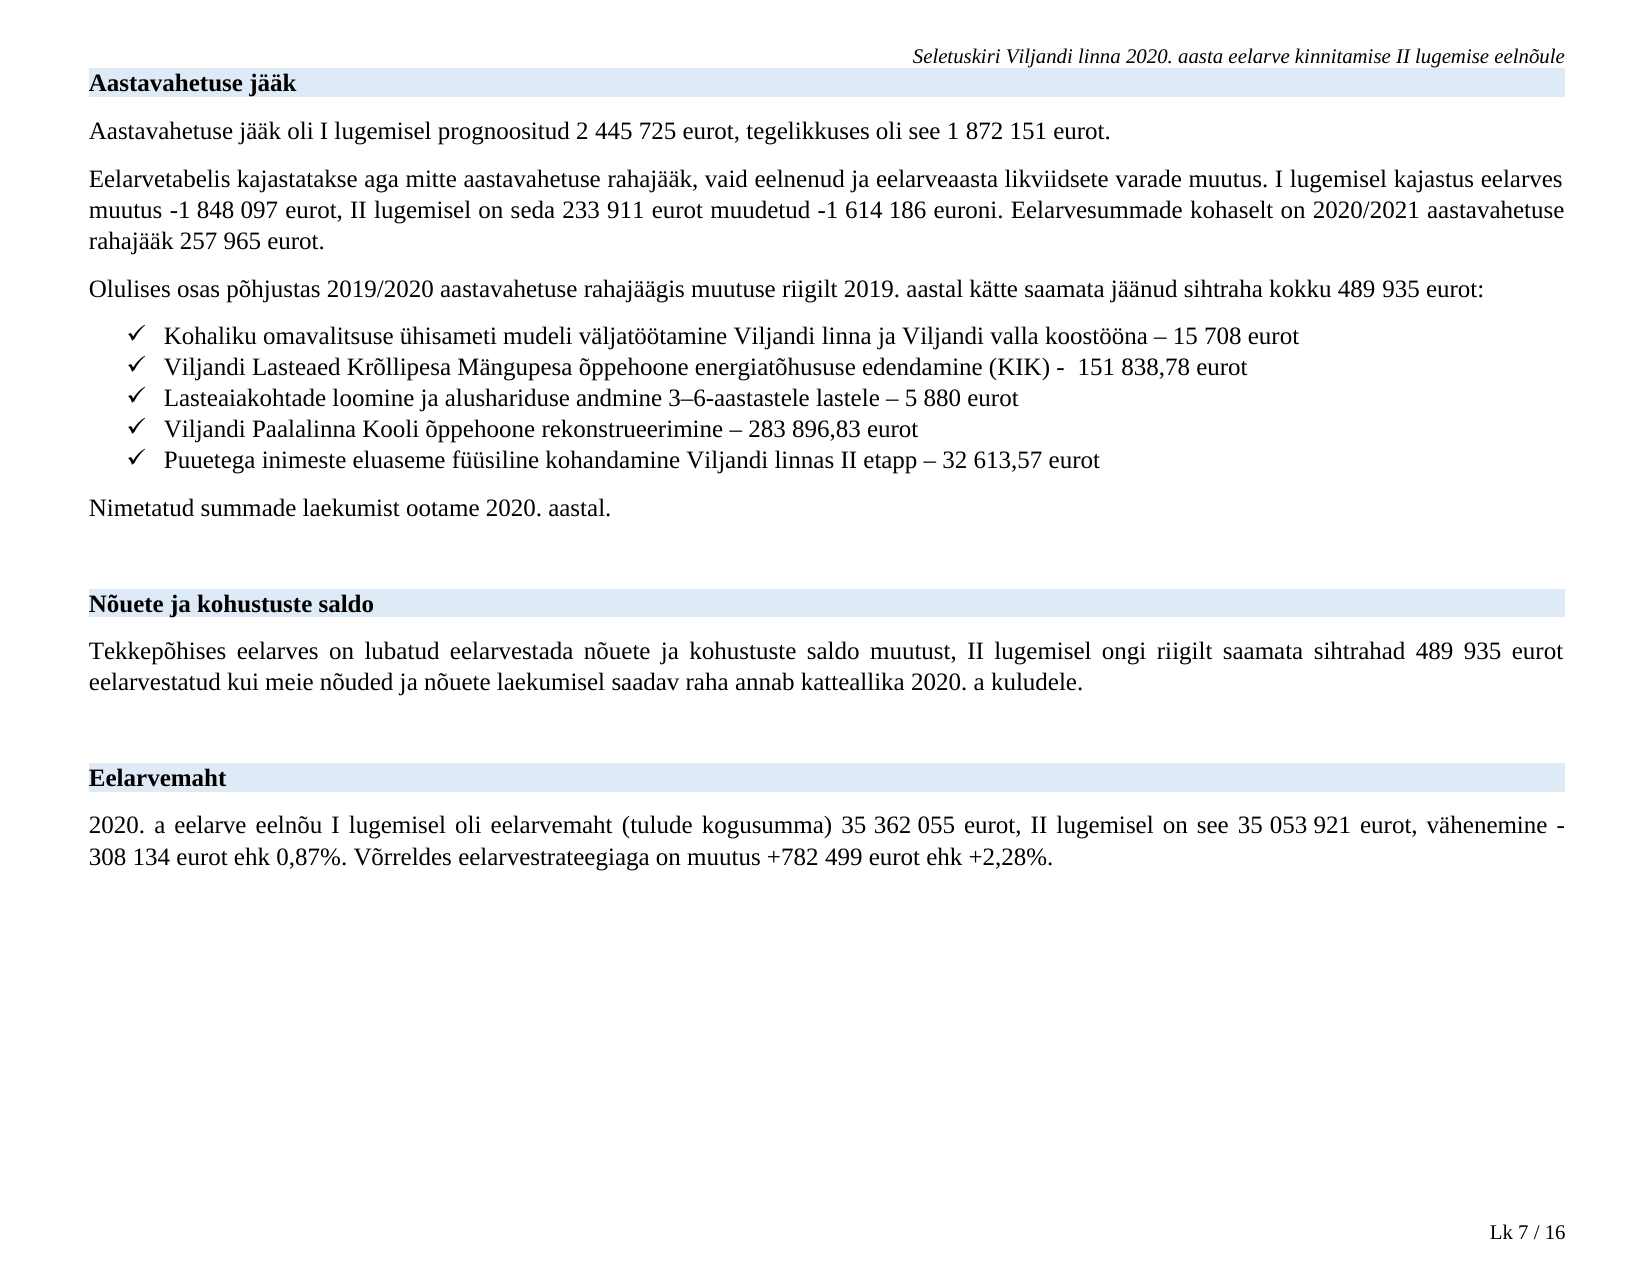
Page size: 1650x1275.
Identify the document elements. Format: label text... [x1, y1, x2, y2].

list Viljandi Lasteaed Krõllipesa Mängupesa õppehoone energiatõhususe edendamine (KIK) - 151 838,78 eurot [126, 352, 1565, 381]
text Nõuete ja kohustuste saldo [89, 589, 1565, 617]
text Tekkepõhises eelarves on lubatud eelarvestada nõuete ja kohustuste saldo muutust, II lugemisel ongi riigilt saamata sihtrahad 489 935 eurot eelarvestatud kui meie nõuded ja nõuete laekumisel saadav raha annab katteallika 2020. a kuludele. [89, 636, 1565, 696]
text Eelarvemaht [89, 763, 1565, 792]
list Lasteaiakohtade loomine ja alushariduse andmine 3–6-aastastele lastele – 5 880 eurot [126, 383, 1565, 412]
text Eelarvetabelis kajastatakse aga mitte aastavahetuse rahajääk, vaid eelnenud ja eelarveaasta likviidsete varade muutus. I lugemisel kajastus eelarves muutus -1 848 097 eurot, II lugemisel on seda 233 911 eurot muudetud -1 614 186 euroni. Eelarvesummade kohaselt on 2020/2021 aastavahetuse rahajääk 257 965 eurot. [89, 164, 1565, 255]
text Nimetatud summade laekumist ootame 2020. aastal. [89, 493, 1565, 522]
list Viljandi Paalalinna Kooli õppehoone rekonstrueerimine – 283 896,83 eurot [126, 414, 1565, 443]
list Kohaliku omavalitsuse ühisameti mudeli väljatöötamine Viljandi linna ja Viljandi valla koostööna – 15 708 eurot [126, 321, 1565, 350]
text Aastavahetuse jääk oli I lugemisel prognoositud 2 445 725 eurot, tegelikkuses oli see 1 872 151 eurot. [89, 116, 1565, 145]
list Puuetega inimeste eluaseme füüsiline kohandamine Viljandi linnas II etapp – 32 613,57 eurot [126, 446, 1565, 474]
text Olulises osas põhjustas 2019/2020 aastavahetuse rahajäägis muutuse riigilt 2019. aastal kätte saamata jäänud sihtraha kokku 489 935 eurot: [89, 274, 1565, 302]
text Aastavahetuse jääk [89, 68, 1565, 97]
text 2020. a eelarve eelnõu I lugemisel oli eelarvemaht (tulude kogusumma) 35 362 055 eurot, II lugemisel on see 35 053 921 eurot, vähenemine -308 134 eurot ehk 0,87%. Võrreldes eelarvestrateegiaga on muutus +782 499 eurot ehk +2,28%. [89, 811, 1565, 870]
